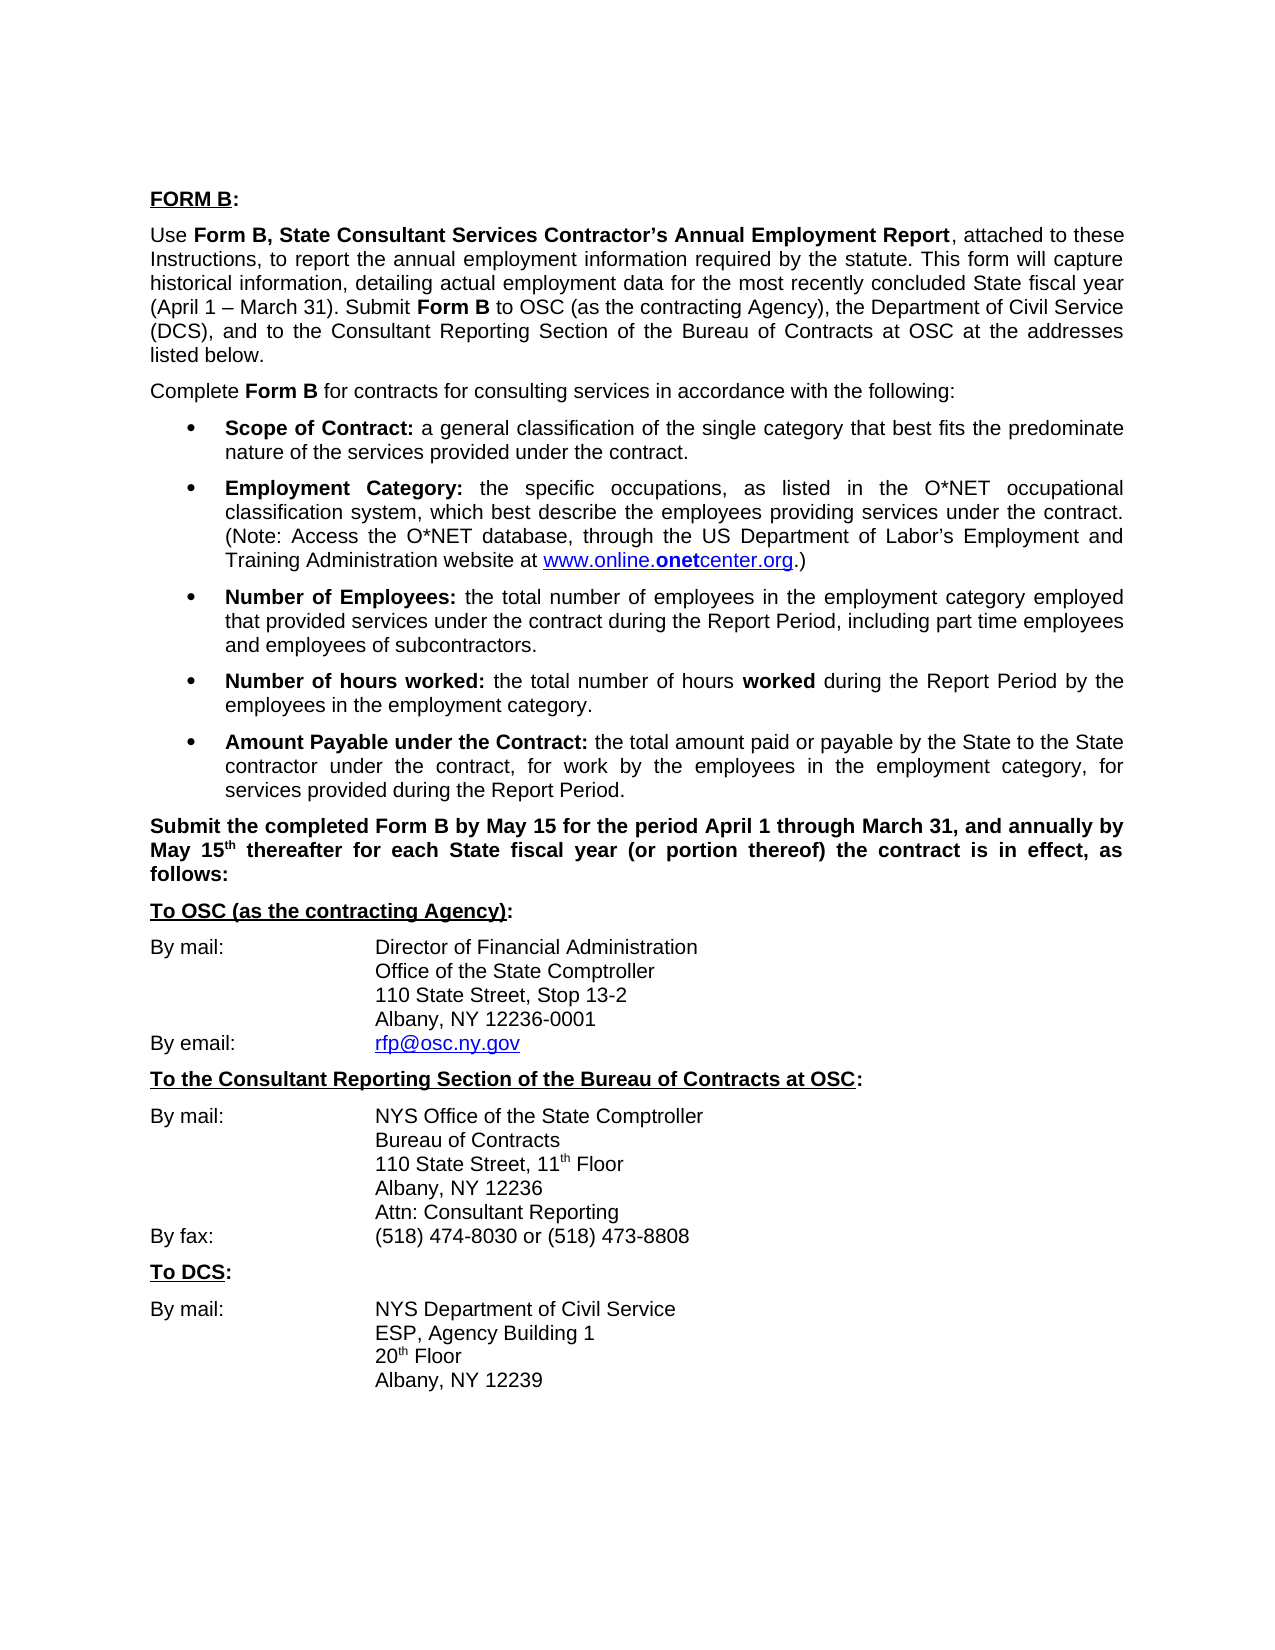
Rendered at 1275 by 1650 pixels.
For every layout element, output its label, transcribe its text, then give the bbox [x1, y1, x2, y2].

text 20th Floor [300, 1344, 1125, 1368]
text Use Form B, State Consultant Services Contractor’s Annual Employment Report, attached to these Instructions, to report the annual employment information required by the statute. This form will capture historical information, detailing actual employment data for the most recently concluded State fiscal year (April 1 – March 31). Submit Form B to OSC (as the contracting Agency), the Department of Civil Service (DCS), and to the Consultant Reporting Section of the Bureau of Contracts at OSC at the addresses listed below. [150, 223, 1125, 367]
text 110 State Street, 11th Floor [300, 1152, 1125, 1176]
text ESP, Agency Building 1 [300, 1320, 1125, 1344]
text By mail: NYS Office of the State Comptroller [150, 1104, 1125, 1128]
text 110 State Street, Stop 13-2 [150, 983, 1125, 1007]
text Albany, NY 12239 [300, 1368, 1125, 1392]
text Complete Form B for contracts for consulting services in accordance with the following: [150, 379, 1125, 403]
list Amount Payable under the Contract: the total amount paid or payable by the State to the State contractor under the contract, for work by the employees in the employment category, for services provided during the Report Period. [187, 729, 1125, 802]
text Attn: Consultant Reporting [300, 1199, 1125, 1223]
text To DCS: [150, 1260, 1125, 1284]
list Scope of Contract: a general classification of the single category that best fits the predominate nature of the services provided under the contract. [187, 416, 1125, 464]
text To the Consultant Reporting Section of the Bureau of Contracts at OSC: [150, 1067, 1125, 1091]
list Number of Employees: the total number of employees in the employment category employed that provided services under the contract during the Report Period, including part time employees and employees of subcontractors. [187, 584, 1125, 657]
list Number of hours worked: the total number of hours worked during the Report Period by the employees in the employment category. [187, 669, 1125, 717]
list Employment Category: the specific occupations, as listed in the O*NET occupational classification system, which best describe the employees providing services under the contract. (Note: Access the O*NET database, through the US Department of Labor’s Employment and Training Administration website at www.online.onetcenter.org.) [187, 476, 1125, 572]
text Bureau of Contracts [150, 1128, 1125, 1152]
text Office of the State Comptroller [150, 959, 1125, 983]
text Albany, NY 12236-0001 [150, 1007, 1125, 1031]
text By mail: Director of Financial Administration [150, 935, 1125, 959]
text Albany, NY 12236 [300, 1176, 1125, 1199]
text By fax: (518) 474-8030 or (518) 473-8808 [150, 1223, 1125, 1247]
text To OSC (as the contracting Agency): [150, 898, 1125, 922]
text By email: rfp@osc.ny.gov [150, 1031, 1125, 1055]
text FORM B: [150, 186, 1125, 210]
text By mail: NYS Department of Civil Service [150, 1296, 1125, 1320]
text Submit the completed Form B by May 15 for the period April 1 through March 31, and annually by May 15th thereafter for each State fiscal year (or portion thereof) the contract is in effect, as follows: [150, 814, 1125, 886]
